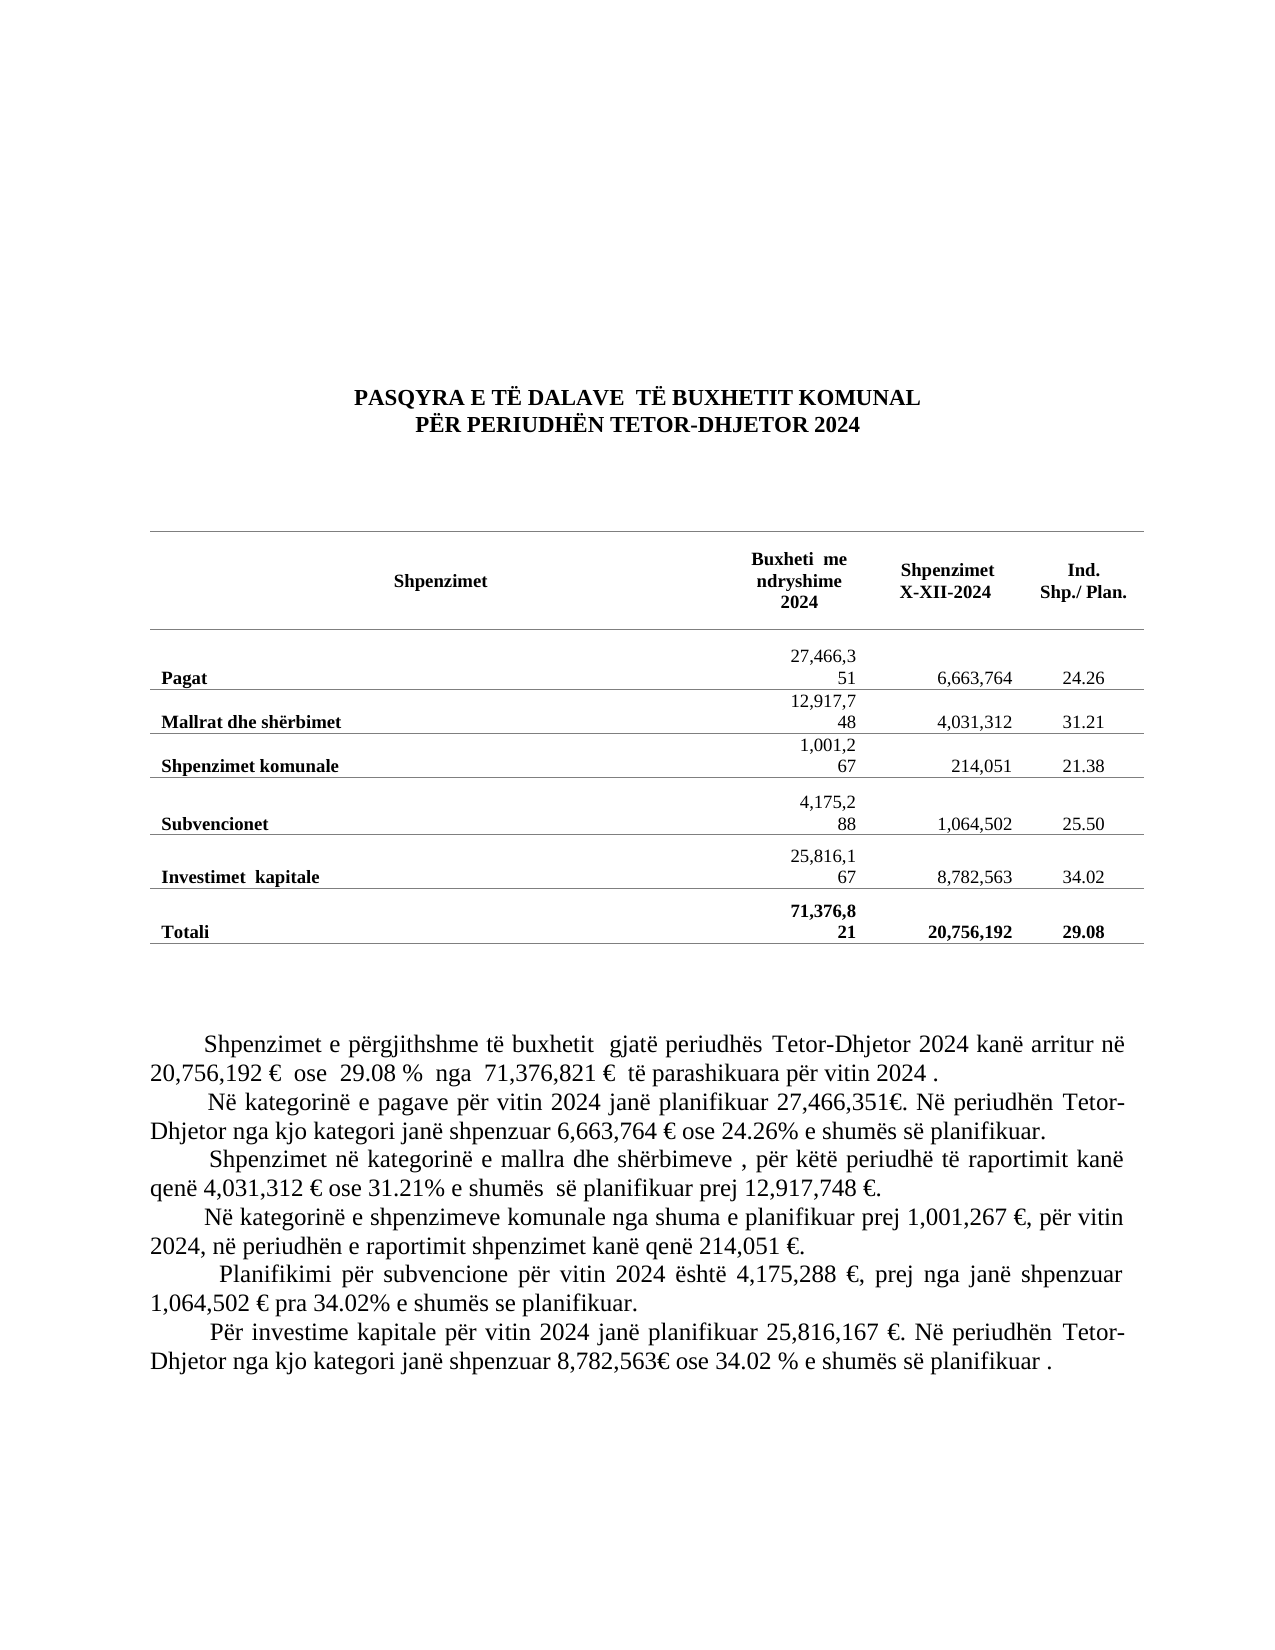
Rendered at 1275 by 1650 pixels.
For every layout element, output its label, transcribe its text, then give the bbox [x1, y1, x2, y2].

table_cell Shpenzimet komunale [150, 734, 731, 777]
text PASQYRA E TË DALAVE TË BUXHETIT KOMUNAL PËR PERIUDHËN TETOR-DHJETOR 2024 [150, 384, 1125, 437]
text Në kategorinë e pagave për vitin 2024 janë planifikuar 27,466,351€. Në periudhën Tetor-Dhjetor nga kjo kategori janë shpenzuar 6,663,764 € ose 24.26% e shumës së planifikuar. [150, 1087, 1125, 1144]
table_cell 1,001,267 [731, 734, 867, 777]
text Për investime kapitale për vitin 2024 janë planifikuar 25,816,167 €. Në periudhën Tetor-Dhjetor nga kjo kategori janë shpenzuar 8,782,563€ ose 34.02 % e shumës së planifikuar . [150, 1317, 1125, 1374]
table_cell Subvencionet [150, 778, 731, 834]
text Në kategorinë e shpenzimeve komunale nga shuma e planifikuar prej 1,001,267 €, për vitin 2024, në periudhën e raportimit shpenzimet kanë qenë 214,051 €. [150, 1202, 1125, 1259]
table_cell 6,663,764 [867, 630, 1023, 688]
table_cell Investimet kapitale [150, 835, 731, 888]
table_header Buxheti me ndryshime 2024 [731, 532, 867, 629]
table_cell 29.08 [1023, 889, 1144, 943]
table_header Ind. Shp./ Plan. [1023, 532, 1144, 629]
text Shpenzimet në kategorinë e mallra dhe shërbimeve , për këtë periudhë të raportimit kanë qenë 4,031,312 € ose 31.21% e shumës së planifikuar prej 12,917,748 €. [150, 1144, 1125, 1202]
table_cell 4,031,312 [867, 690, 1023, 733]
table_cell Mallrat dhe shërbimet [150, 690, 731, 733]
table_header Shpenzimet [150, 532, 731, 629]
table_cell 25,816,167 [731, 835, 867, 888]
table_cell 34.02 [1023, 835, 1144, 888]
table_cell 20,756,192 [867, 889, 1023, 943]
table_cell 214,051 [867, 734, 1023, 777]
text Planifikimi për subvencione për vitin 2024 është 4,175,288 €, prej nga janë shpenzuar 1,064,502 € pra 34.02% e shumës se planifikuar. [150, 1259, 1125, 1317]
table_cell 27,466,351 [731, 630, 867, 688]
table_cell 71,376,821 [731, 889, 867, 943]
table_cell 31.21 [1023, 690, 1144, 733]
table_cell 25.50 [1023, 778, 1144, 834]
table_cell 24.26 [1023, 630, 1144, 688]
table_cell Totali [150, 889, 731, 943]
table_cell 12,917,748 [731, 690, 867, 733]
text Shpenzimet e përgjithshme të buxhetit gjatë periudhës Tetor-Dhjetor 2024 kanë arritur në 20,756,192 € ose 29.08 % nga 71,376,821 € të parashikuara për vitin 2024 . [150, 1029, 1125, 1087]
table_cell 4,175,288 [731, 778, 867, 834]
table_cell 1,064,502 [867, 778, 1023, 834]
table_cell 8,782,563 [867, 835, 1023, 888]
table_cell 21.38 [1023, 734, 1144, 777]
table_header Shpenzimet X-XII-2024 [867, 532, 1023, 629]
table_cell Pagat [150, 630, 731, 688]
